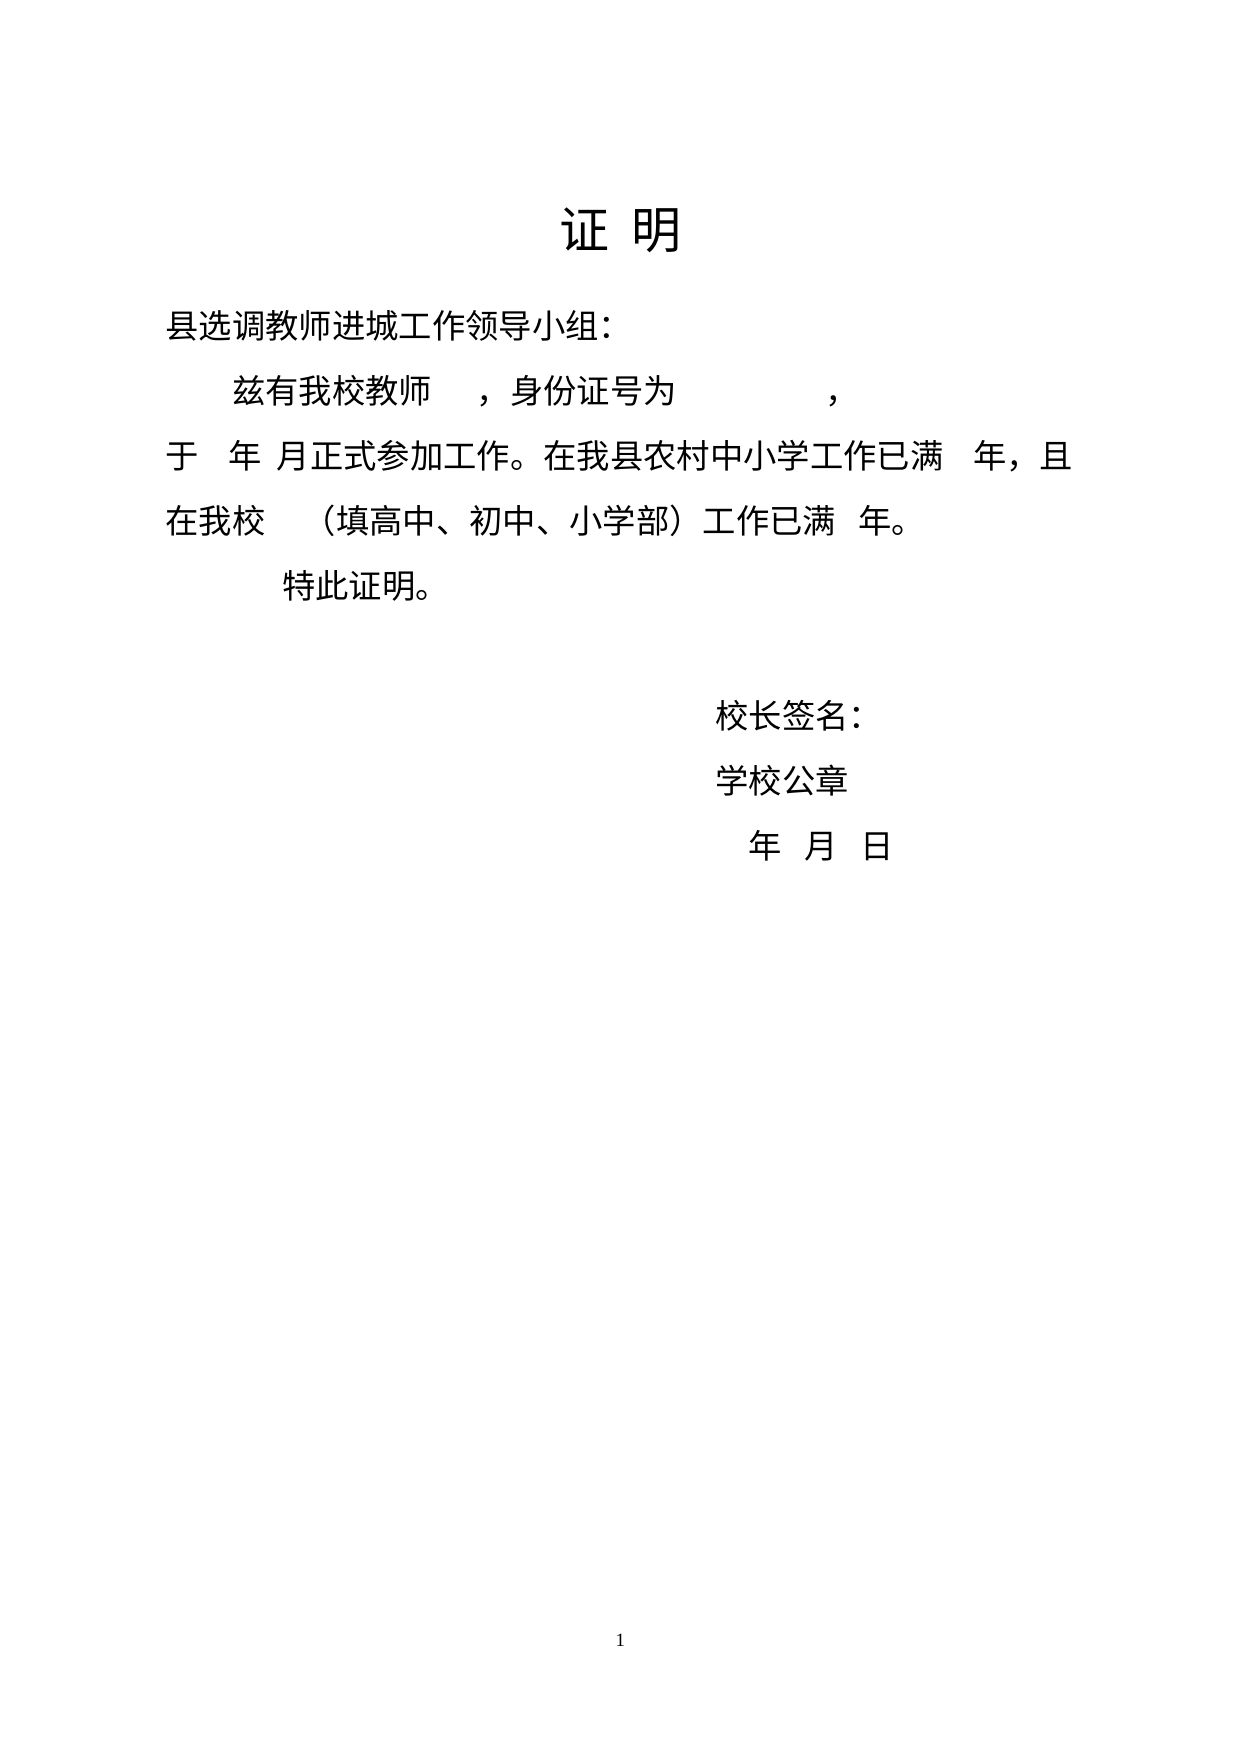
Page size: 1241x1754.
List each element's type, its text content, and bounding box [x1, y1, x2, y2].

text 兹有我校教师 ，身份证号为 ， [232, 357, 1075, 422]
text 学校公章 [165, 747, 1075, 812]
text 于 年 月正式参加工作。在我县农村中小学工作已满 年，且在我校 （填高中、初中、小学部）工作已满 年。 [165, 422, 1075, 552]
text 年 月 日 [165, 812, 1075, 877]
text 证 明 [165, 178, 1075, 276]
text 特此证明。 [248, 552, 1075, 617]
text 县选调教师进城工作领导小组： [165, 292, 1075, 357]
text 校长签名： [165, 682, 1075, 747]
